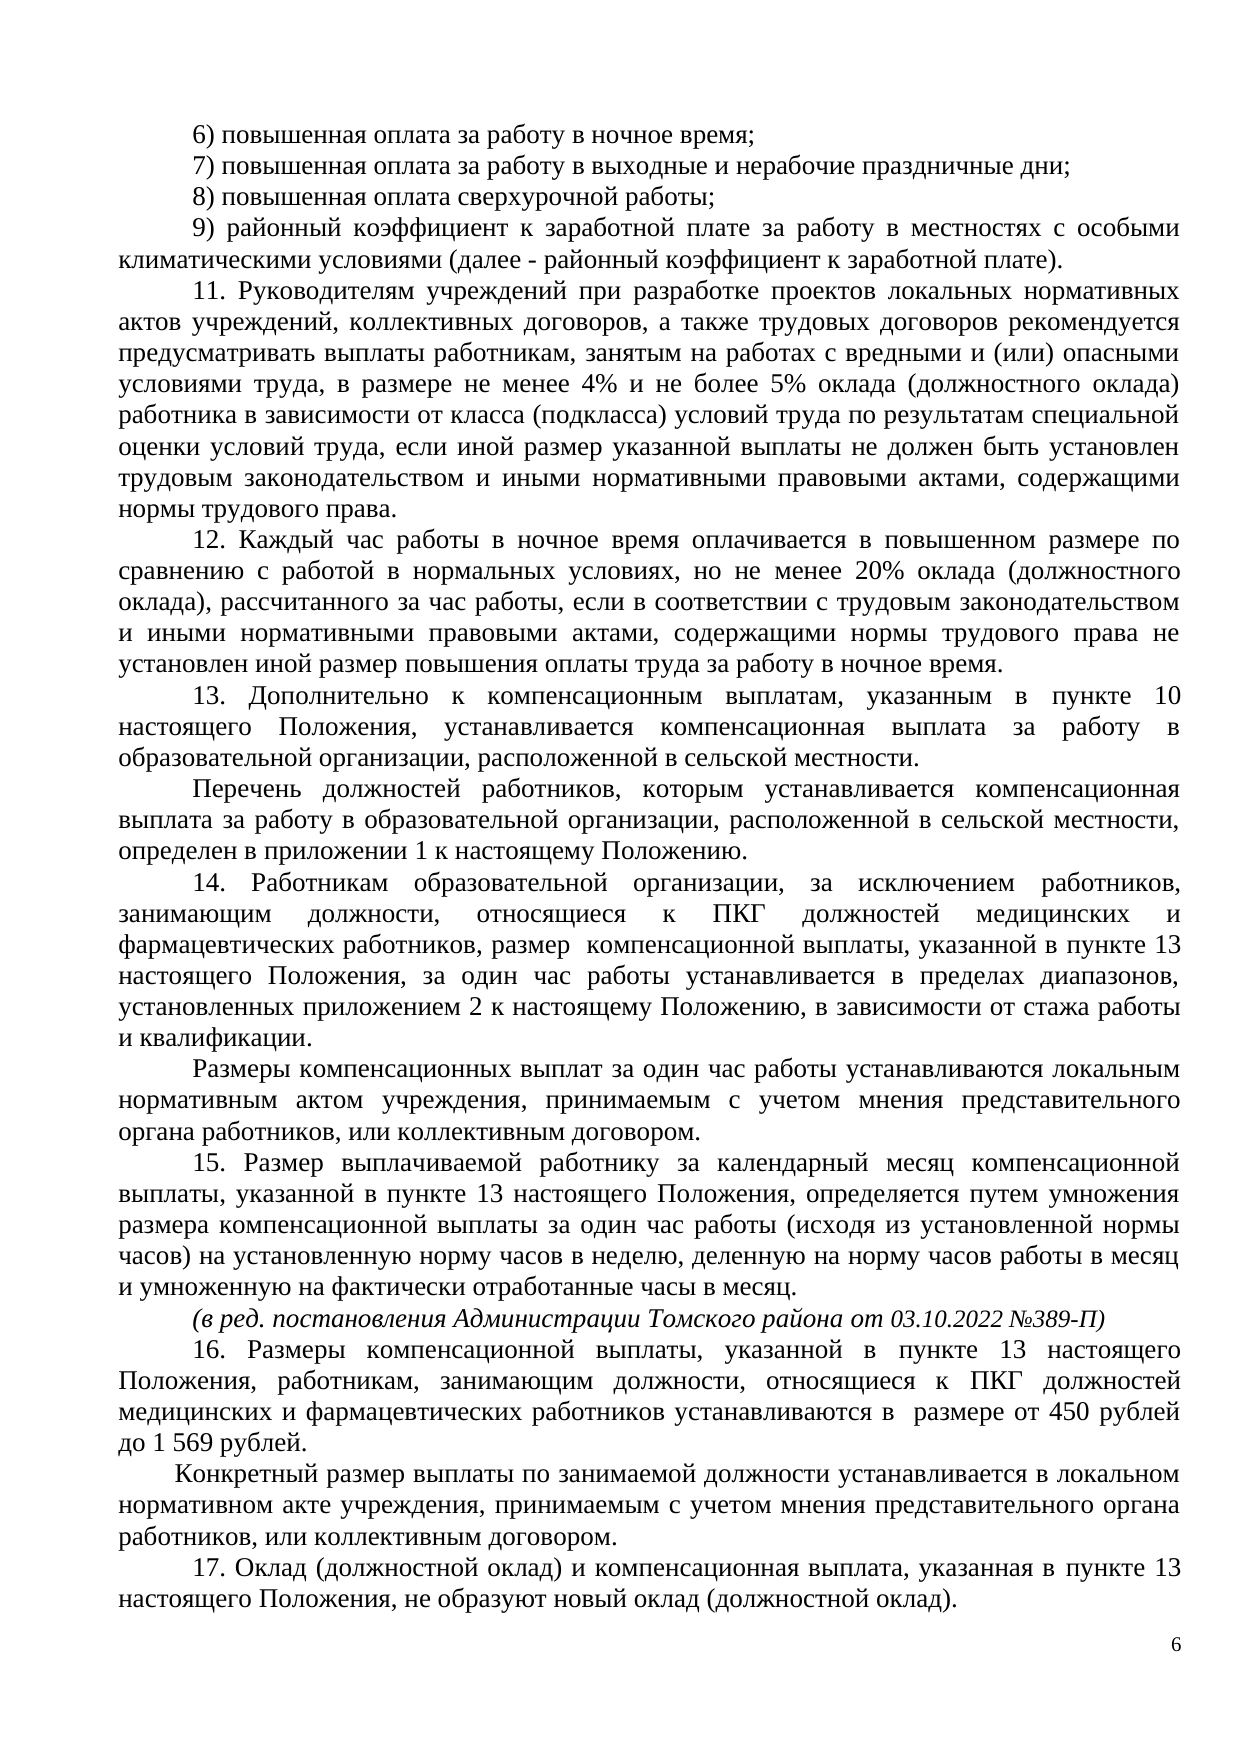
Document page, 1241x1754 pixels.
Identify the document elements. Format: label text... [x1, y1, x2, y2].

text 7) повышенная оплата за работу в выходные и нерабочие праздничные дни; [118, 149, 1181, 180]
text 11. Руководителям учреждений при разработке проектов локальных нормативных актов учреждений, коллективных договоров, а также трудовых договоров рекомендуется предусматривать выплаты работникам, занятым на работах с вредными и (или) опасными условиями труда, в размере не менее 4% и не более 5% оклада (должностного оклада) работника в зависимости от класса (подкласса) условий труда по результатам специальной оценки условий труда, если иной размер указанной выплаты не должен быть установлен трудовым законодательством и иными нормативными правовыми актами, содержащими нормы трудового права. [118, 274, 1181, 523]
text 14. Работникам образовательной организации, за исключением работников, занимающим должности, относящиеся к ПКГ должностей медицинских и фармацевтических работников, размер компенсационной выплаты, указанной в пункте 13 настоящего Положения, за один час работы устанавливается в пределах диапазонов, установленных приложением 2 к настоящему Положению, в зависимости от стажа работы и квалификации. [118, 866, 1181, 1052]
text 16. Размеры компенсационной выплаты, указанной в пункте 13 настоящего Положения, работникам, занимающим должности, относящиеся к ПКГ должностей медицинских и фармацевтических работников устанавливаются в размере от 450 рублей до 1 569 рублей. [118, 1333, 1181, 1457]
text 15. Размер выплачиваемой работнику за календарный месяц компенсационной выплаты, указанной в пункте 13 настоящего Положения, определяется путем умножения размера компенсационной выплаты за один час работы (исходя из установленной нормы часов) на установленную норму часов в неделю, деленную на норму часов работы в месяц и умноженную на фактически отработанные часы в месяц. [118, 1146, 1181, 1302]
text (в ред. постановления Администрации Томского района от 03.10.2022 №389-П) [118, 1302, 1181, 1333]
text 6) повышенная оплата за работу в ночное время; [118, 118, 1181, 149]
text 17. Оклад (должностной оклад) и компенсационная выплата, указанная в пункте 13 настоящего Положения, не образуют новый оклад (должностной оклад). [118, 1551, 1181, 1613]
text Конкретный размер выплаты по занимаемой должности устанавливается в локальном нормативном акте учреждения, принимаемым с учетом мнения представительного органа работников, или коллективным договором. [118, 1457, 1181, 1551]
text 8) повышенная оплата сверхурочной работы; [118, 180, 1181, 212]
text 9) районный коэффициент к заработной плате за работу в местностях с особыми климатическими условиями (далее - районный коэффициент к заработной плате). [118, 212, 1181, 274]
text Перечень должностей работников, которым устанавливается компенсационная выплата за работу в образовательной организации, расположенной в сельской местности, определен в приложении 1 к настоящему Положению. [118, 772, 1181, 866]
text 13. Дополнительно к компенсационным выплатам, указанным в пункте 10 настоящего Положения, устанавливается компенсационная выплата за работу в образовательной организации, расположенной в сельской местности. [118, 679, 1181, 772]
text Размеры компенсационных выплат за один час работы устанавливаются локальным нормативным актом учреждения, принимаемым с учетом мнения представительного органа работников, или коллективным договором. [118, 1052, 1181, 1146]
text 12. Каждый час работы в ночное время оплачивается в повышенном размере по сравнению с работой в нормальных условиях, но не менее 20% оклада (должностного оклада), рассчитанного за час работы, если в соответствии с трудовым законодательством и иными нормативными правовыми актами, содержащими нормы трудового права не установлен иной размер повышения оплаты труда за работу в ночное время. [118, 523, 1181, 679]
